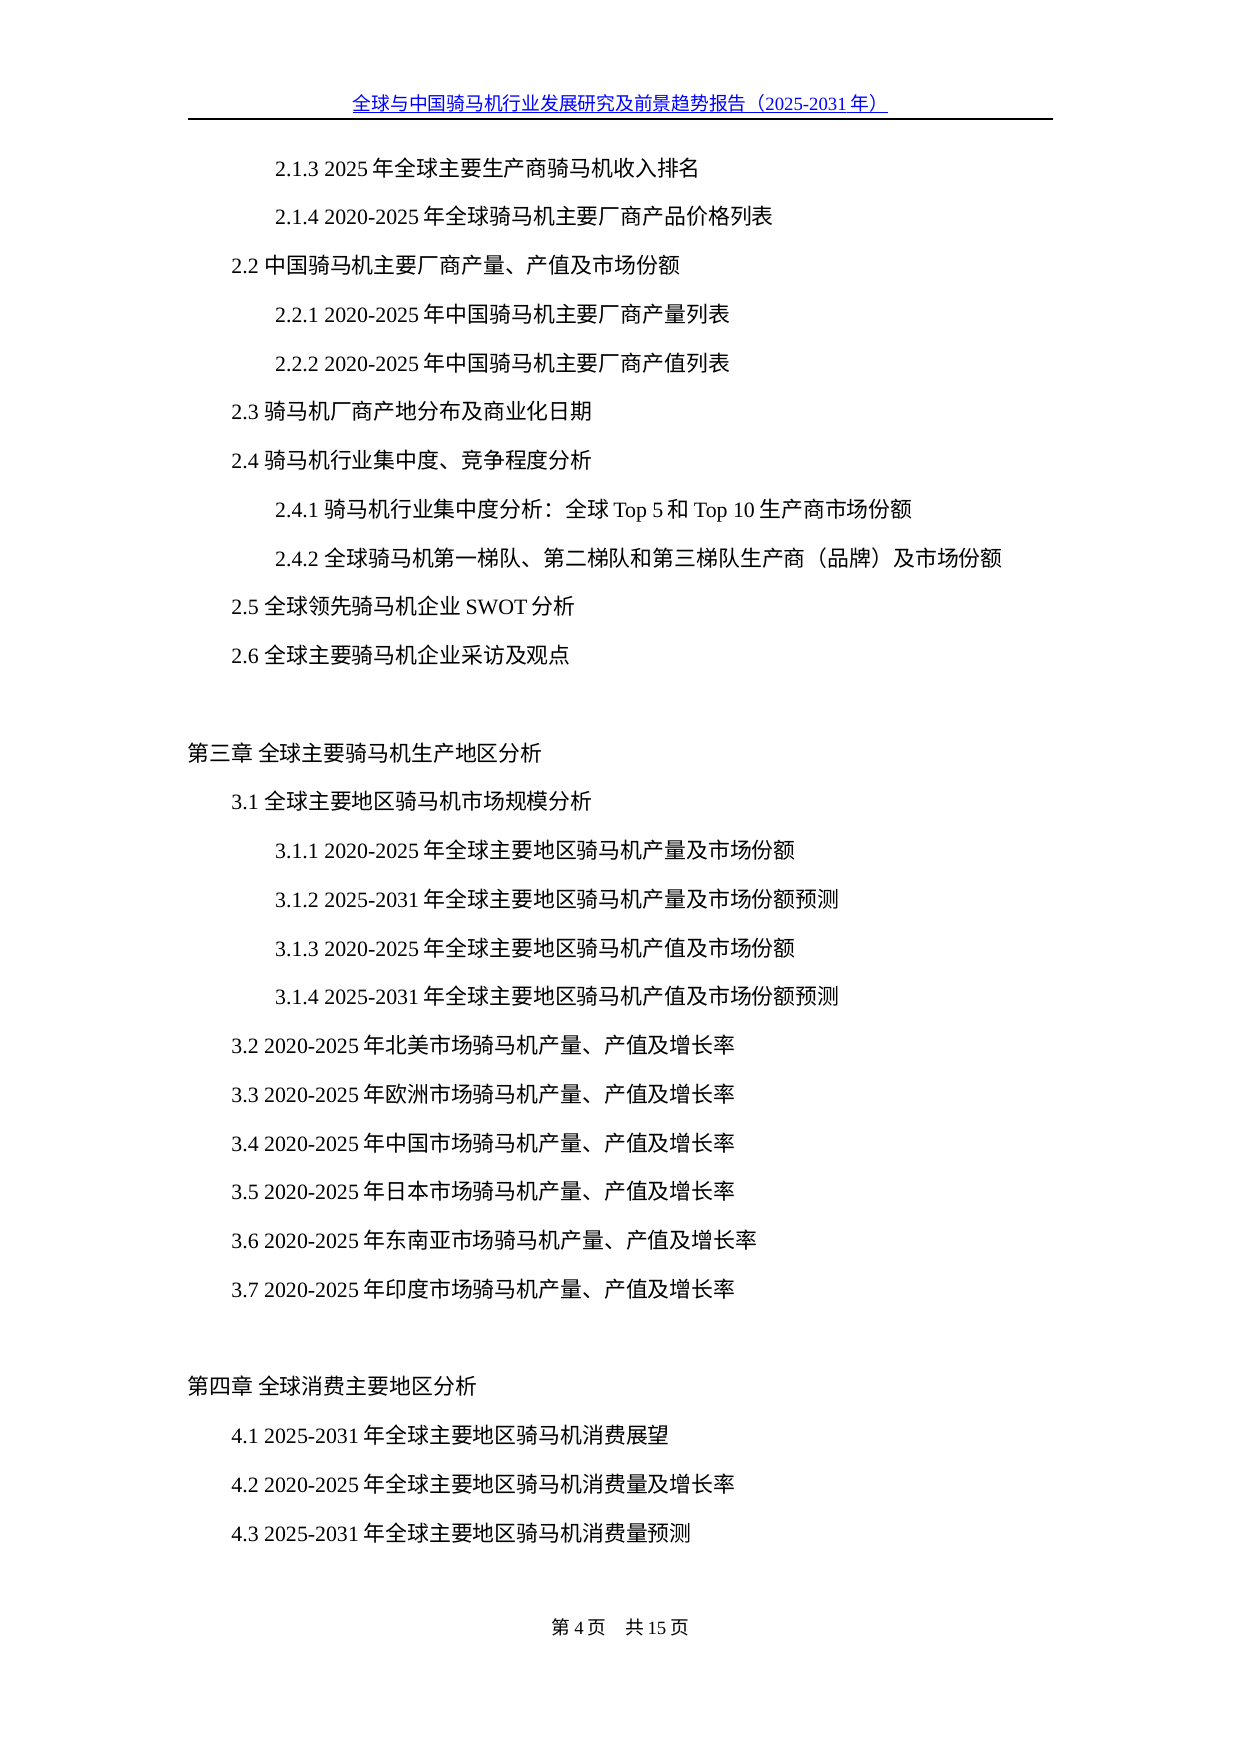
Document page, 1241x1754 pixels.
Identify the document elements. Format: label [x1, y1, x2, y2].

text [187, 150, 1053, 1548]
